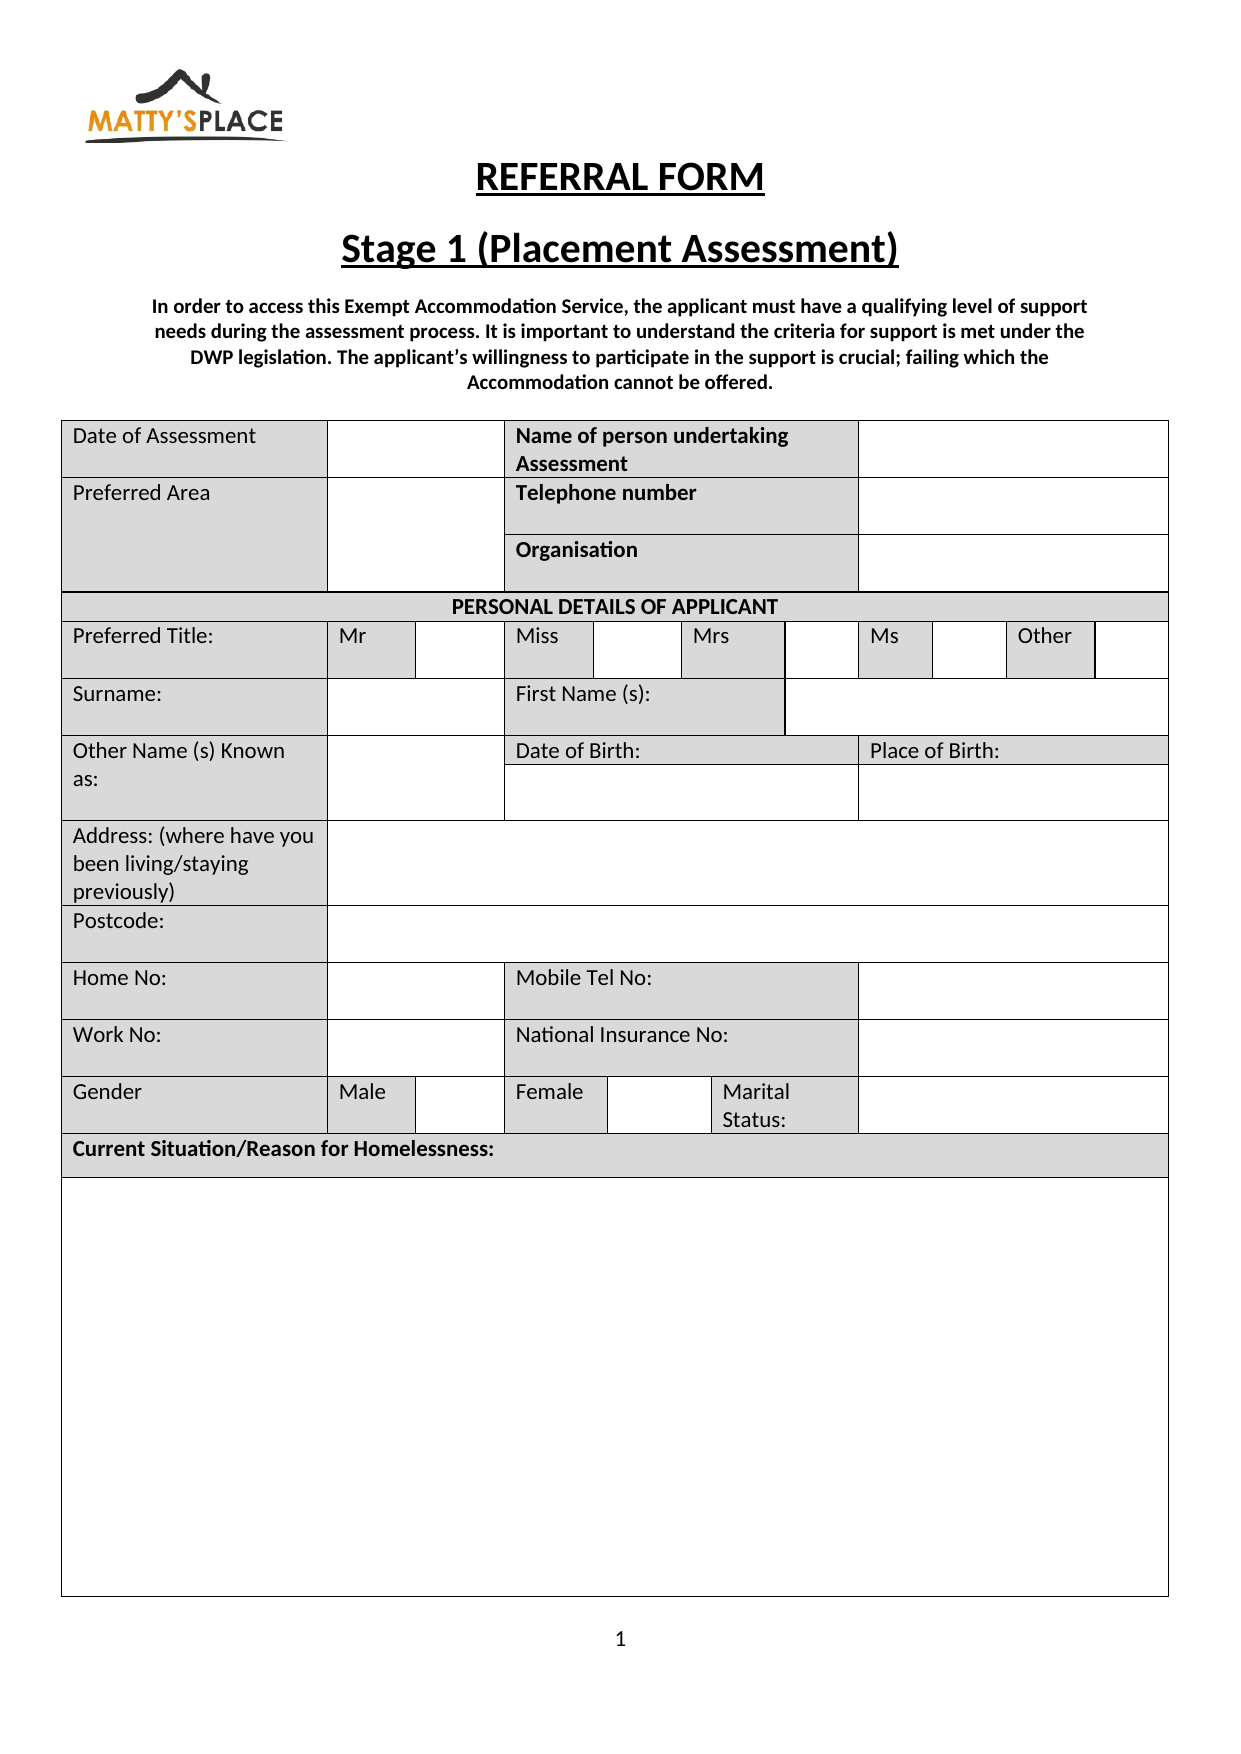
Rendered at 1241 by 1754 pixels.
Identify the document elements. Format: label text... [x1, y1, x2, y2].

table_cell [328, 736, 504, 820]
table_header Name of person undertaking Assessment [505, 421, 858, 477]
table_cell Postcode: [62, 906, 327, 962]
table_cell [608, 1077, 711, 1133]
table_cell [859, 765, 1168, 820]
table_cell [1096, 622, 1168, 678]
table_cell Date of Birth: [505, 736, 858, 764]
table_cell Male [328, 1077, 415, 1133]
table_cell [505, 765, 858, 820]
table_cell National Insurance No: [505, 1020, 858, 1076]
table_cell [416, 1077, 504, 1133]
table_cell [859, 1020, 1168, 1076]
table_cell PERSONAL DETAILS OF APPLICANT [62, 593, 1168, 621]
table_cell Mrs [682, 622, 784, 678]
table_cell [786, 679, 1168, 735]
table_cell [416, 622, 504, 678]
table_cell Female [505, 1077, 607, 1133]
table_cell Miss [505, 622, 593, 678]
table_cell Home No: [62, 963, 327, 1019]
table_cell [328, 679, 504, 735]
table_cell [328, 478, 504, 591]
table_cell Other [1007, 622, 1094, 678]
table_cell Address: (where have you been living/staying previously) [62, 821, 327, 905]
table_cell Gender [62, 1077, 327, 1133]
table_cell Place of Birth: [859, 736, 1168, 764]
table_cell First Name (s): [505, 679, 784, 735]
text In order to access this Exempt Accommodation Service, the applicant must have a qualifying level of support needs during the assessment process. It is important to understand the criteria for support is met under the DWP legislation. The applicant’s willingness to participate in the support is crucial; failing which the Accommodation cannot be offered. [150, 293, 1090, 395]
table_cell [328, 963, 504, 1019]
table_cell [328, 821, 1168, 905]
table_cell Surname: [62, 679, 327, 735]
table_cell [594, 622, 681, 678]
table_cell Ms [859, 622, 932, 678]
table_cell [933, 622, 1006, 678]
picture [67, 57, 301, 150]
table_cell Mr [328, 622, 415, 678]
table_cell Preferred Title: [62, 622, 327, 678]
text REFERRAL FORM [150, 150, 1090, 201]
table_cell Work No: [62, 1020, 327, 1076]
table_cell Telephone number [505, 478, 858, 534]
table_cell Current Situation/Reason for Homelessness: [62, 1134, 1168, 1177]
table_cell [328, 906, 1168, 962]
text Stage 1 (Placement Assessment) [150, 222, 1090, 272]
table_cell [859, 1077, 1168, 1133]
table_cell [859, 478, 1168, 534]
table_cell Mobile Tel No: [505, 963, 858, 1019]
table_header [859, 421, 1168, 477]
table_cell Preferred Area [62, 478, 327, 591]
table_cell [786, 622, 858, 678]
table_cell [859, 535, 1168, 591]
table_cell [328, 1020, 504, 1076]
table_cell [859, 963, 1168, 1019]
table_cell Other Name (s) Known as: [62, 736, 327, 820]
table_cell Marital Status: [712, 1077, 858, 1133]
table_header Date of Assessment [62, 421, 327, 477]
table_cell [62, 1178, 1168, 1596]
table_header [328, 421, 504, 477]
table_cell Organisation [505, 535, 858, 591]
